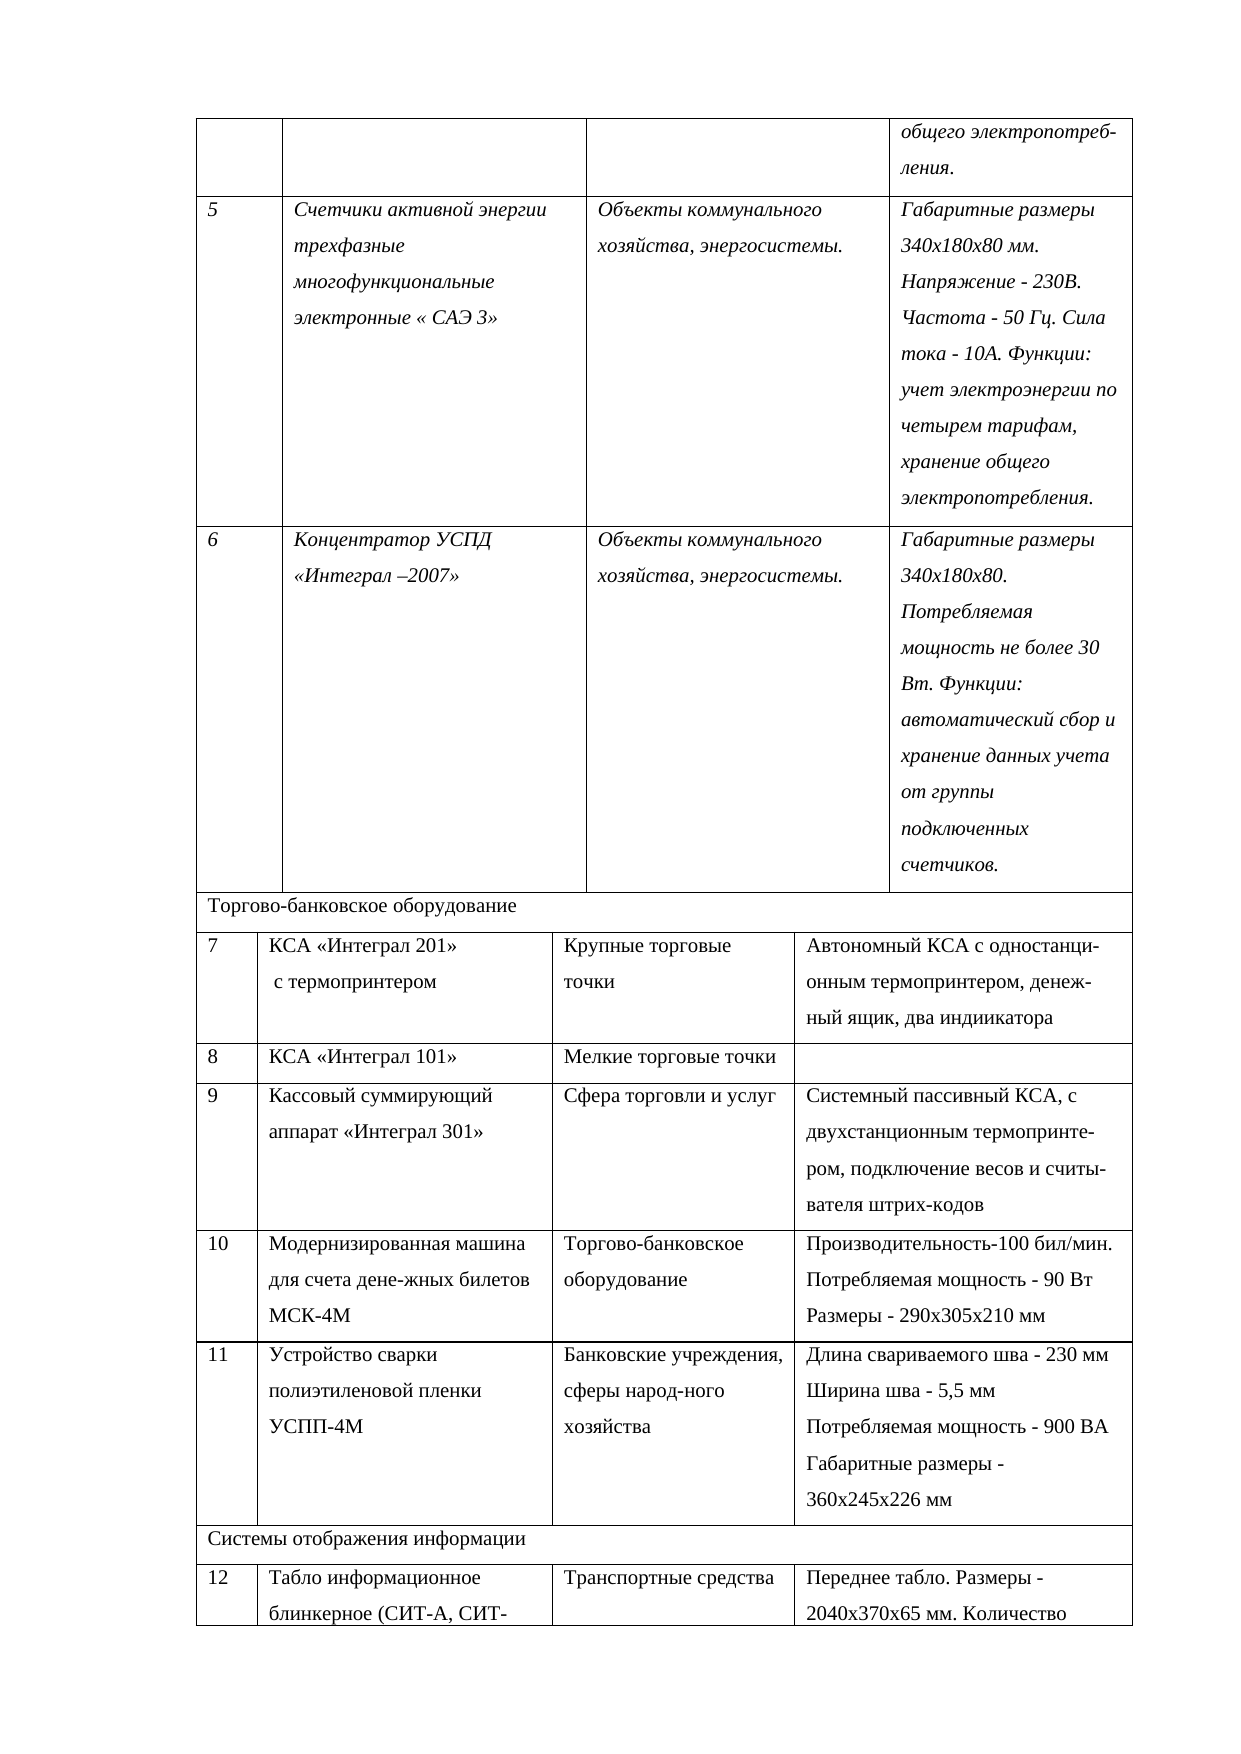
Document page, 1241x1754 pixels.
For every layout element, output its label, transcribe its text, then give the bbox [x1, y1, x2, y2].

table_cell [553, 1565, 794, 1625]
table_cell Мелкие торговые точки [553, 1044, 794, 1082]
table_cell 12 [197, 1565, 257, 1625]
table_cell Системный пассивный КСА, с двухстанционным термопринте-ром, подключение весов и считы-вателя штрих-кодов [795, 1084, 1132, 1230]
table_cell Модернизированная машина для счета дене-жных билетов МСК-4М [258, 1231, 552, 1341]
table_cell Сфера торговли и услуг [553, 1084, 794, 1230]
table_cell 8 [197, 1044, 257, 1082]
table_cell Торгово-банковское оборудование [553, 1231, 794, 1341]
table_cell Счетчики активной энергии трехфазные многофункциональные электронные « САЭ 3» [283, 197, 586, 526]
table_cell 9 [197, 1084, 257, 1230]
table_cell КСА «Интеграл 201» с термопринтером [258, 933, 552, 1043]
table_cell 5 [197, 197, 282, 526]
table_cell 6 [197, 527, 282, 892]
table_cell Производительность-100 бил/мин. Потребляемая мощность - 90 Вт Размеры - 290х305х210 мм [795, 1231, 1132, 1341]
table_cell Торгово-банковское оборудование [197, 893, 1132, 932]
table_cell Объекты коммунального хозяйства, энергосистемы. [587, 527, 889, 892]
table_cell Габаритные размеры 340х180х80. Потребляемая мощность не более 30 Вт. Функции: автоматический сбор и хранение данных учета от группы подключенных счетчиков. [890, 527, 1132, 892]
table_cell Концентратор УСПД «Интеграл –2007» [283, 527, 586, 892]
table_cell 4 [197, 119, 282, 196]
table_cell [283, 119, 586, 196]
table_cell Устройство сварки полиэтиленовой пленки УСПП-4М [258, 1343, 552, 1525]
table_cell [795, 1044, 1132, 1082]
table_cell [890, 119, 1132, 196]
table_cell Автономный КСА с одностанци-онным термопринтером, денеж-ный ящик, два индиикатора [795, 933, 1132, 1043]
table_cell Объекты коммунального хозяйства, энергосистемы. [587, 197, 889, 526]
table_cell КСА «Интеграл 101» [258, 1044, 552, 1082]
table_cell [795, 1565, 1132, 1625]
table_cell 11 [197, 1343, 257, 1525]
table_cell Длина свариваемого шва - Ширина шва - Потребляемая мощность - 900 ВА Габаритные размеры - 360х245х226 мм [795, 1343, 1132, 1525]
table_cell 10 [197, 1231, 257, 1341]
table_cell 7 [197, 933, 257, 1043]
table_cell Габаритные размеры 340х180х80 мм. Напряжение - 230В. Частота - 50 Гц. Сила тока - 10А. Функции: учет электроэнергии по четырем тарифам, хранение общего электропотребления. [890, 197, 1132, 526]
table_cell Крупные торговые точки [553, 933, 794, 1043]
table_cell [587, 119, 889, 196]
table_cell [258, 1565, 552, 1625]
table_cell Кассовый суммирующий аппарат «Интеграл 301» [258, 1084, 552, 1230]
table_cell Системы отображения информации [197, 1526, 1132, 1564]
table_cell Банковские учреждения, сферы народ-ного хозяйства [553, 1343, 794, 1525]
